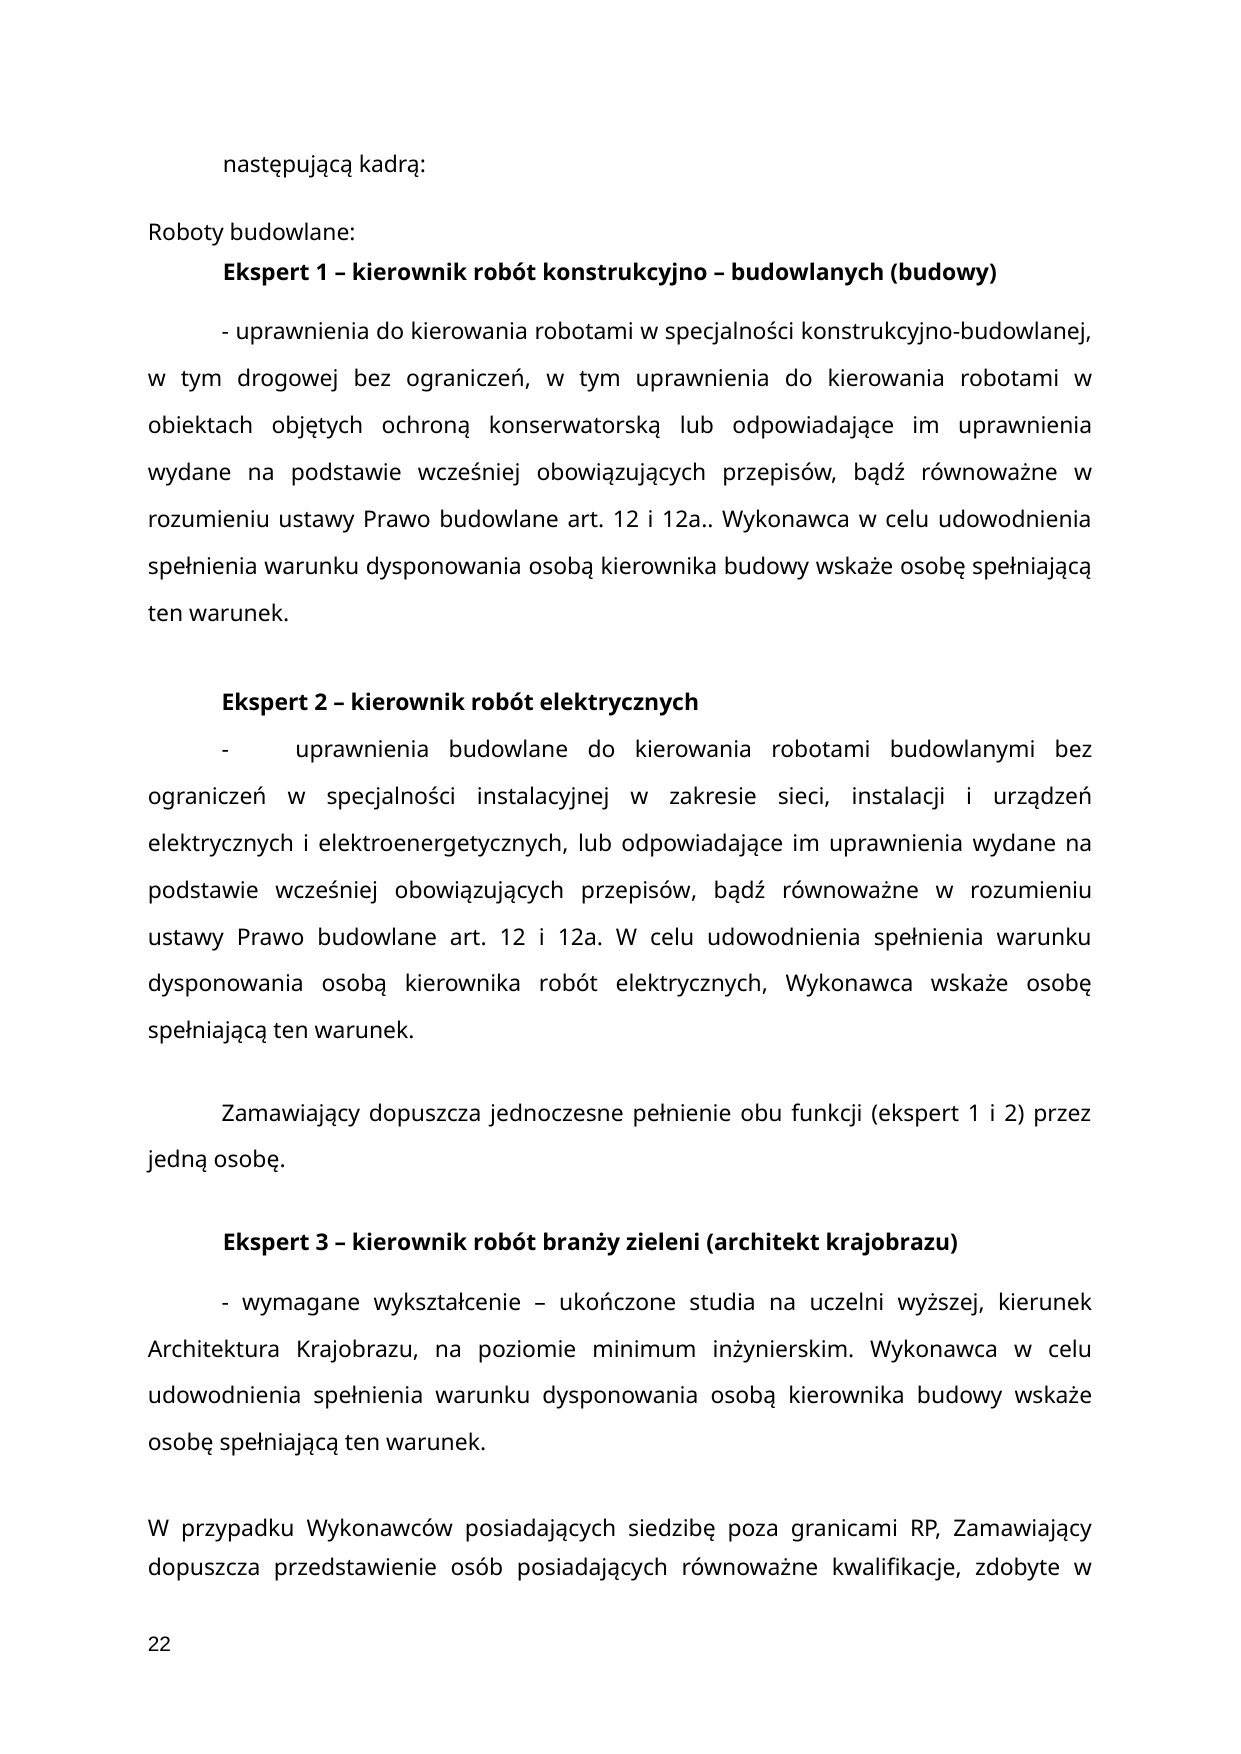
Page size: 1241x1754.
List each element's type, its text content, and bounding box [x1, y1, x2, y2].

text - uprawnienia budowlane do kierowania robotami budowlanymi bez ograniczeń w specjalności instalacyjnej w zakresie sieci, instalacji i urządzeń elektrycznych i elektroenergetycznych, lub odpowiadające im uprawnienia wydane na podstawie wcześniej obowiązujących przepisów, bądź równoważne w rozumieniu ustawy Prawo budowlane art. 12 i 12a. W celu udowodnienia spełnienia warunku dysponowania osobą kierownika robót elektrycznych, Wykonawca wskaże osobę spełniającą ten warunek. [148, 733, 1093, 1045]
text - uprawnienia do kierowania robotami w specjalności konstrukcyjno-budowlanej, w tym drogowej bez ograniczeń, w tym uprawnienia do kierowania robotami w obiektach objętych ochroną konserwatorską lub odpowiadające im uprawnienia wydane na podstawie wcześniej obowiązujących przepisów, bądź równoważne w rozumieniu ustawy Prawo budowlane art. 12 i 12a.. Wykonawca w celu udowodnienia spełnienia warunku dysponowania osobą kierownika budowy wskaże osobę spełniającą ten warunek. [148, 315, 1093, 628]
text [148, 1512, 1093, 1583]
list Ekspert 1 – kierownik robót konstrukcyjno – budowlanych (budowy) [223, 255, 1093, 287]
text - wymagane wykształcenie – ukończone studia na uczelni wyższej, kierunek Architektura Krajobrazu, na poziomie minimum inżynierskim. Wykonawca w celu udowodnienia spełnienia warunku dysponowania osobą kierownika budowy wskaże osobę spełniającą ten warunek. [148, 1286, 1093, 1458]
list Ekspert 3 – kierownik robót branży zieleni (architekt krajobrazu) [223, 1226, 1093, 1257]
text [223, 148, 1093, 179]
text Ekspert 2 – kierownik robót elektrycznych [148, 686, 1093, 717]
text Zamawiający dopuszcza jednoczesne pełnienie obu funkcji (ekspert 1 i 2) przez jedną osobę. [148, 1097, 1093, 1175]
text Roboty budowlane: [148, 216, 1093, 248]
